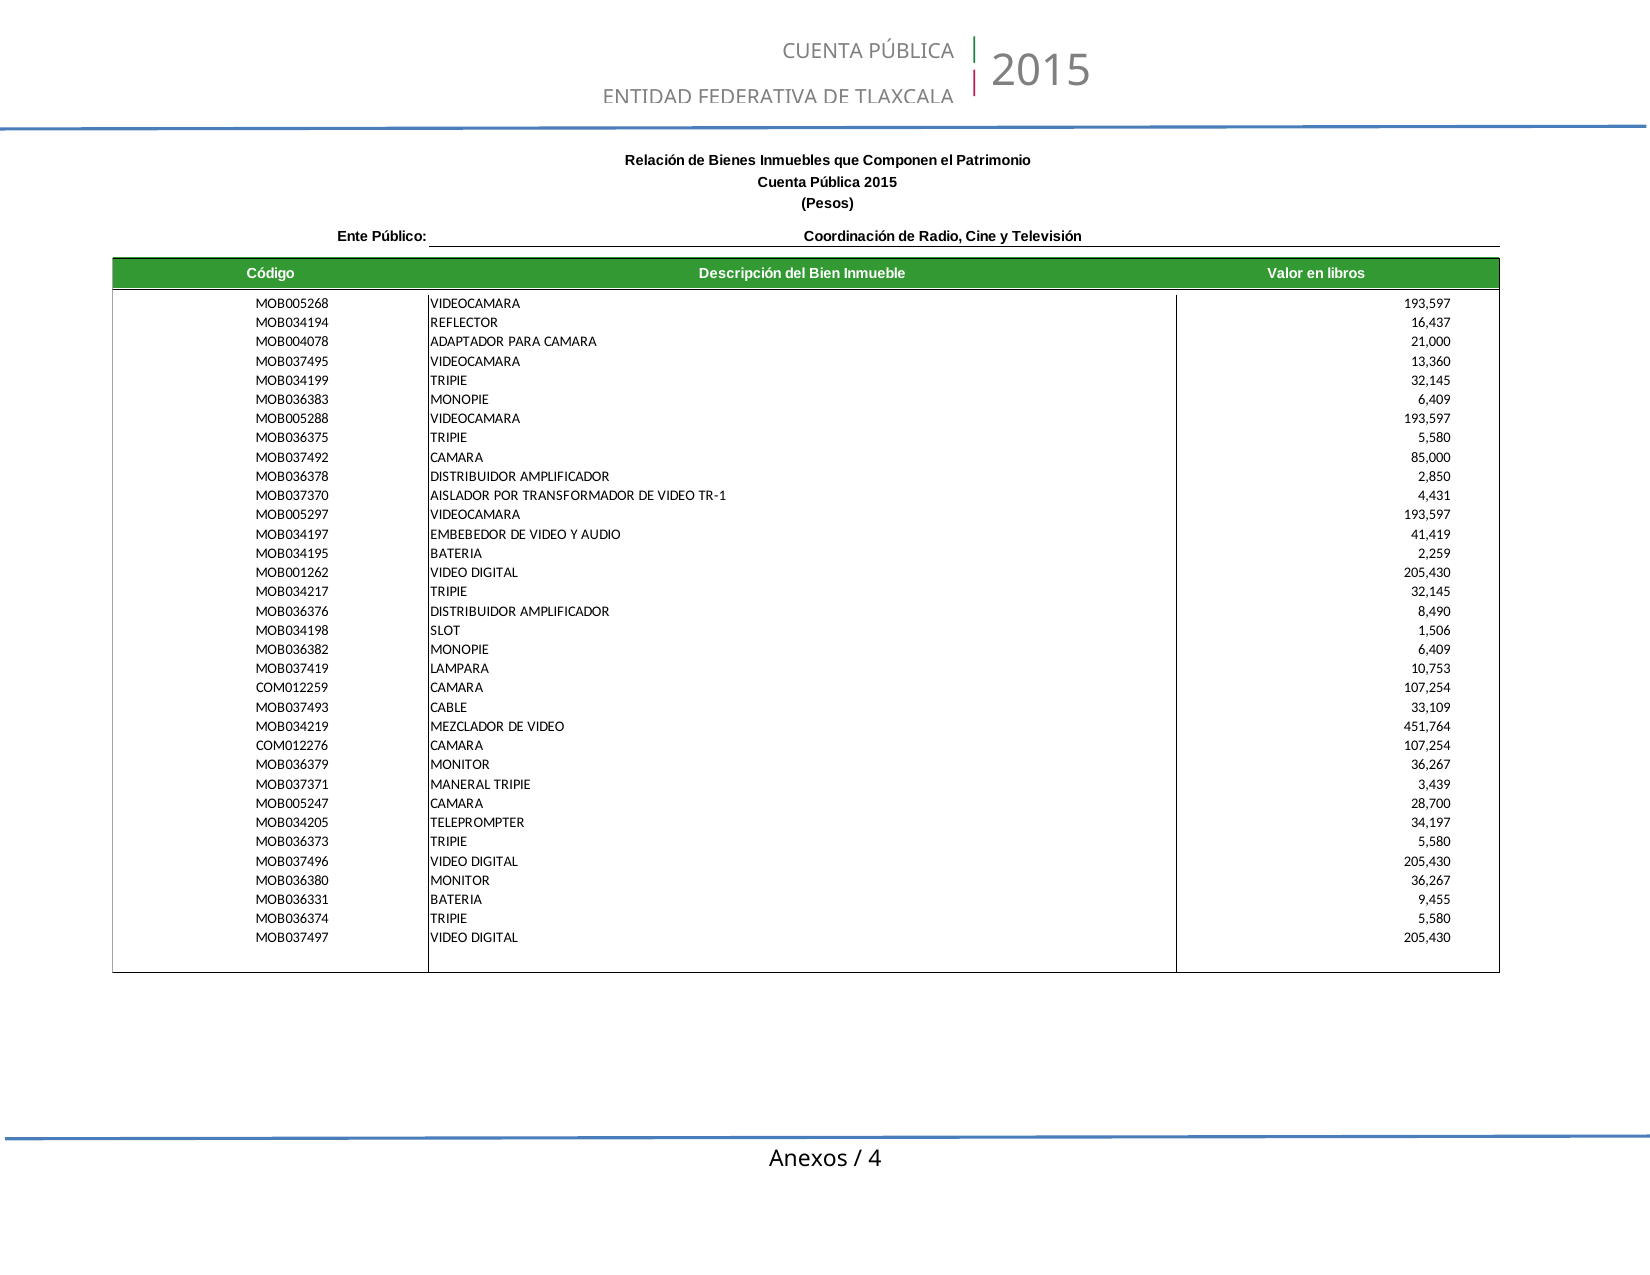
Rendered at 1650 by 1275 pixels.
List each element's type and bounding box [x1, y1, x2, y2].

picture [968, 28, 985, 99]
